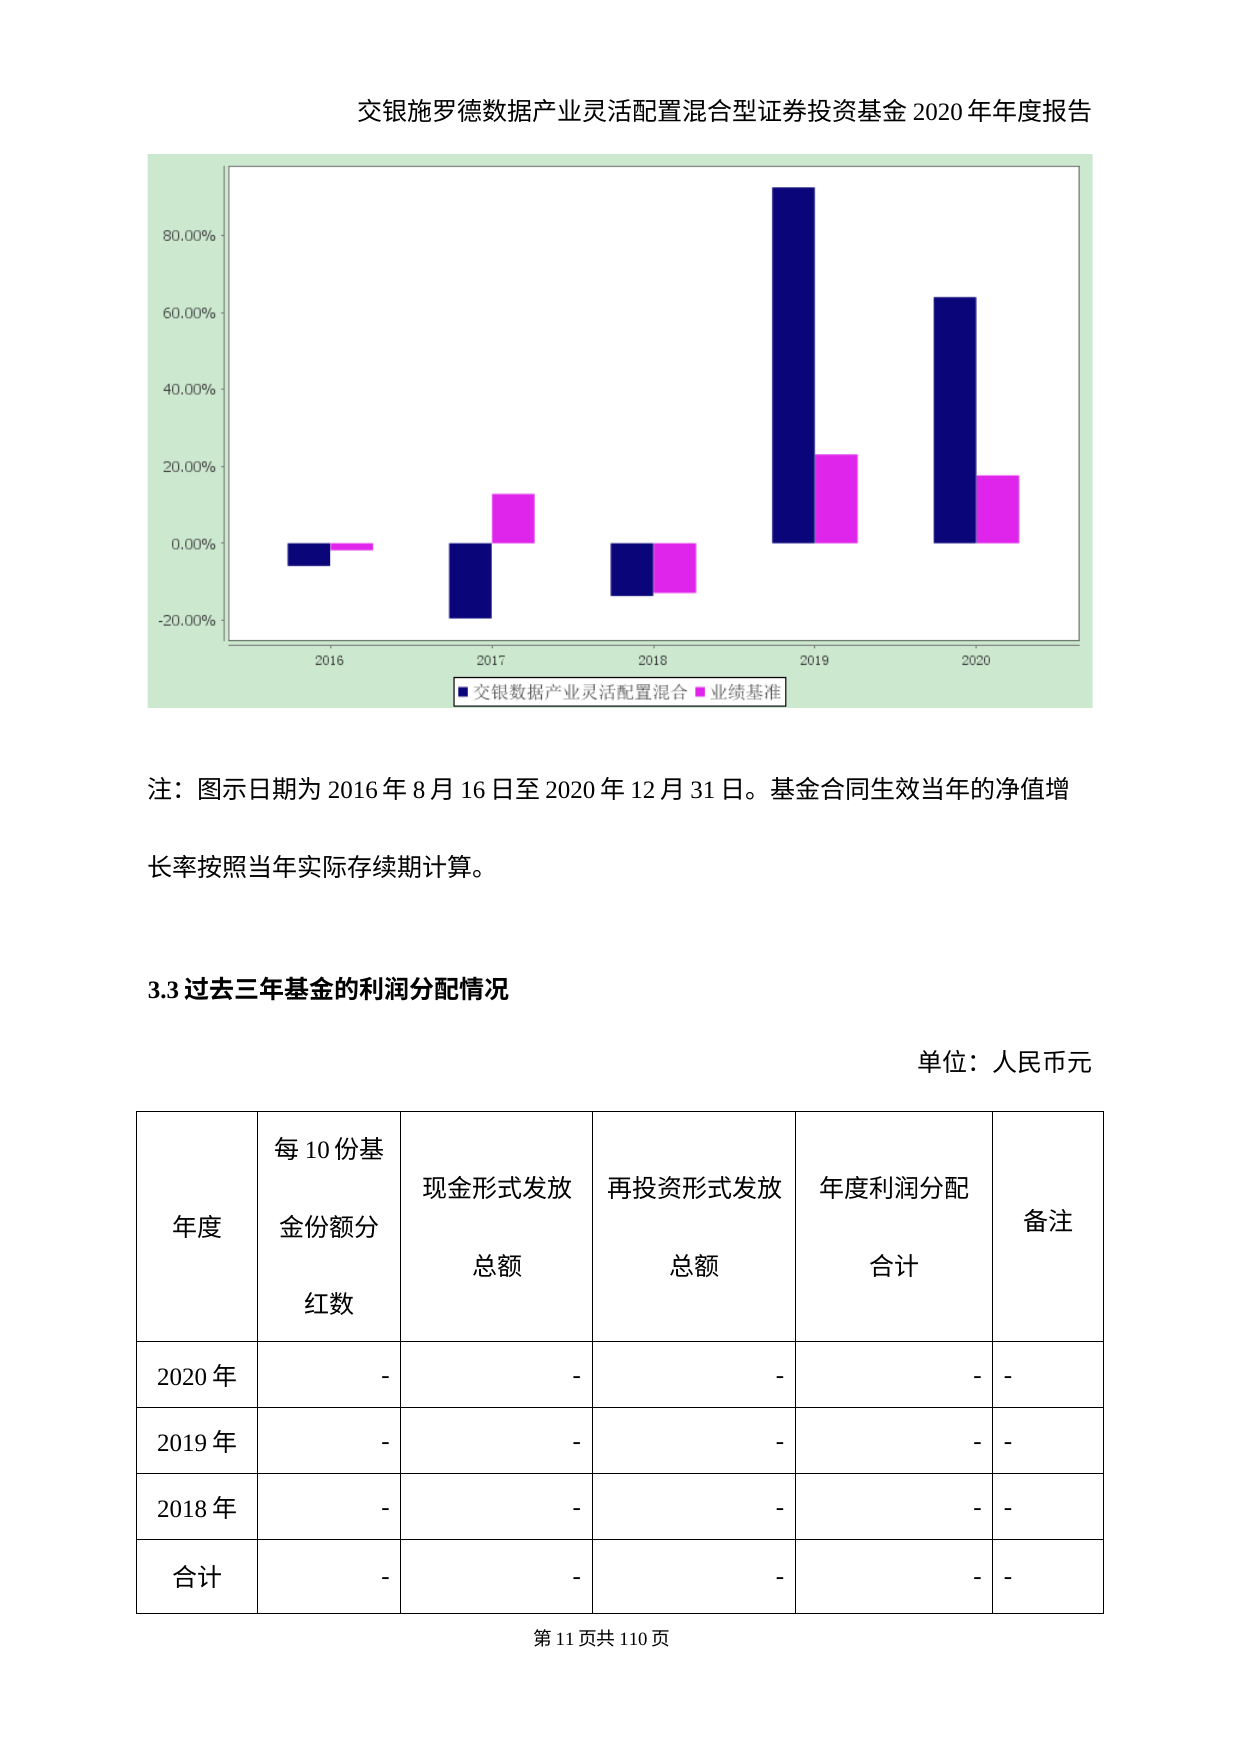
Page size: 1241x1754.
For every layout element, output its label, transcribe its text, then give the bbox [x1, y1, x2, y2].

table_cell - [258, 1474, 400, 1539]
subtitle 3.3过去三年基金的利润分配情况 [148, 955, 1092, 1020]
table_header 年度 [137, 1112, 257, 1341]
table_cell - [401, 1408, 592, 1473]
table_cell - [796, 1540, 992, 1613]
table_cell - [796, 1342, 992, 1407]
table_header 年度利润分配合计 [796, 1112, 992, 1341]
table_cell - [401, 1540, 592, 1613]
table_cell - [796, 1474, 992, 1539]
table_cell 合计 [137, 1540, 257, 1613]
text 单位：人民币元 [148, 1028, 1092, 1093]
table_cell - [593, 1342, 795, 1407]
table_header 每10份基金份额分红数 [258, 1112, 400, 1341]
text 注：图示日期为2016年8月16日至2020年12月31日。基金合同生效当年的净值增长率按照当年实际存续期计算。 [148, 755, 1092, 898]
table_cell 2018年 [137, 1474, 257, 1539]
table_cell - [993, 1540, 1103, 1613]
table_cell - [993, 1474, 1103, 1539]
table_cell - [796, 1408, 992, 1473]
table_cell - [401, 1474, 592, 1539]
table_cell 2020年 [137, 1342, 257, 1407]
table_cell - [258, 1540, 400, 1613]
table_cell - [401, 1342, 592, 1407]
table_cell - [593, 1408, 795, 1473]
table_cell - [593, 1474, 795, 1539]
table_cell - [993, 1408, 1103, 1473]
table_cell - [593, 1540, 795, 1613]
table_cell - [258, 1342, 400, 1407]
table_header 再投资形式发放总额 [593, 1112, 795, 1341]
table_header 现金形式发放总额 [401, 1112, 592, 1341]
table_header 备注 [993, 1112, 1103, 1341]
picture [147, 154, 1093, 708]
table_cell - [993, 1342, 1103, 1407]
table_cell 2019年 [137, 1408, 257, 1473]
table_cell - [258, 1408, 400, 1473]
